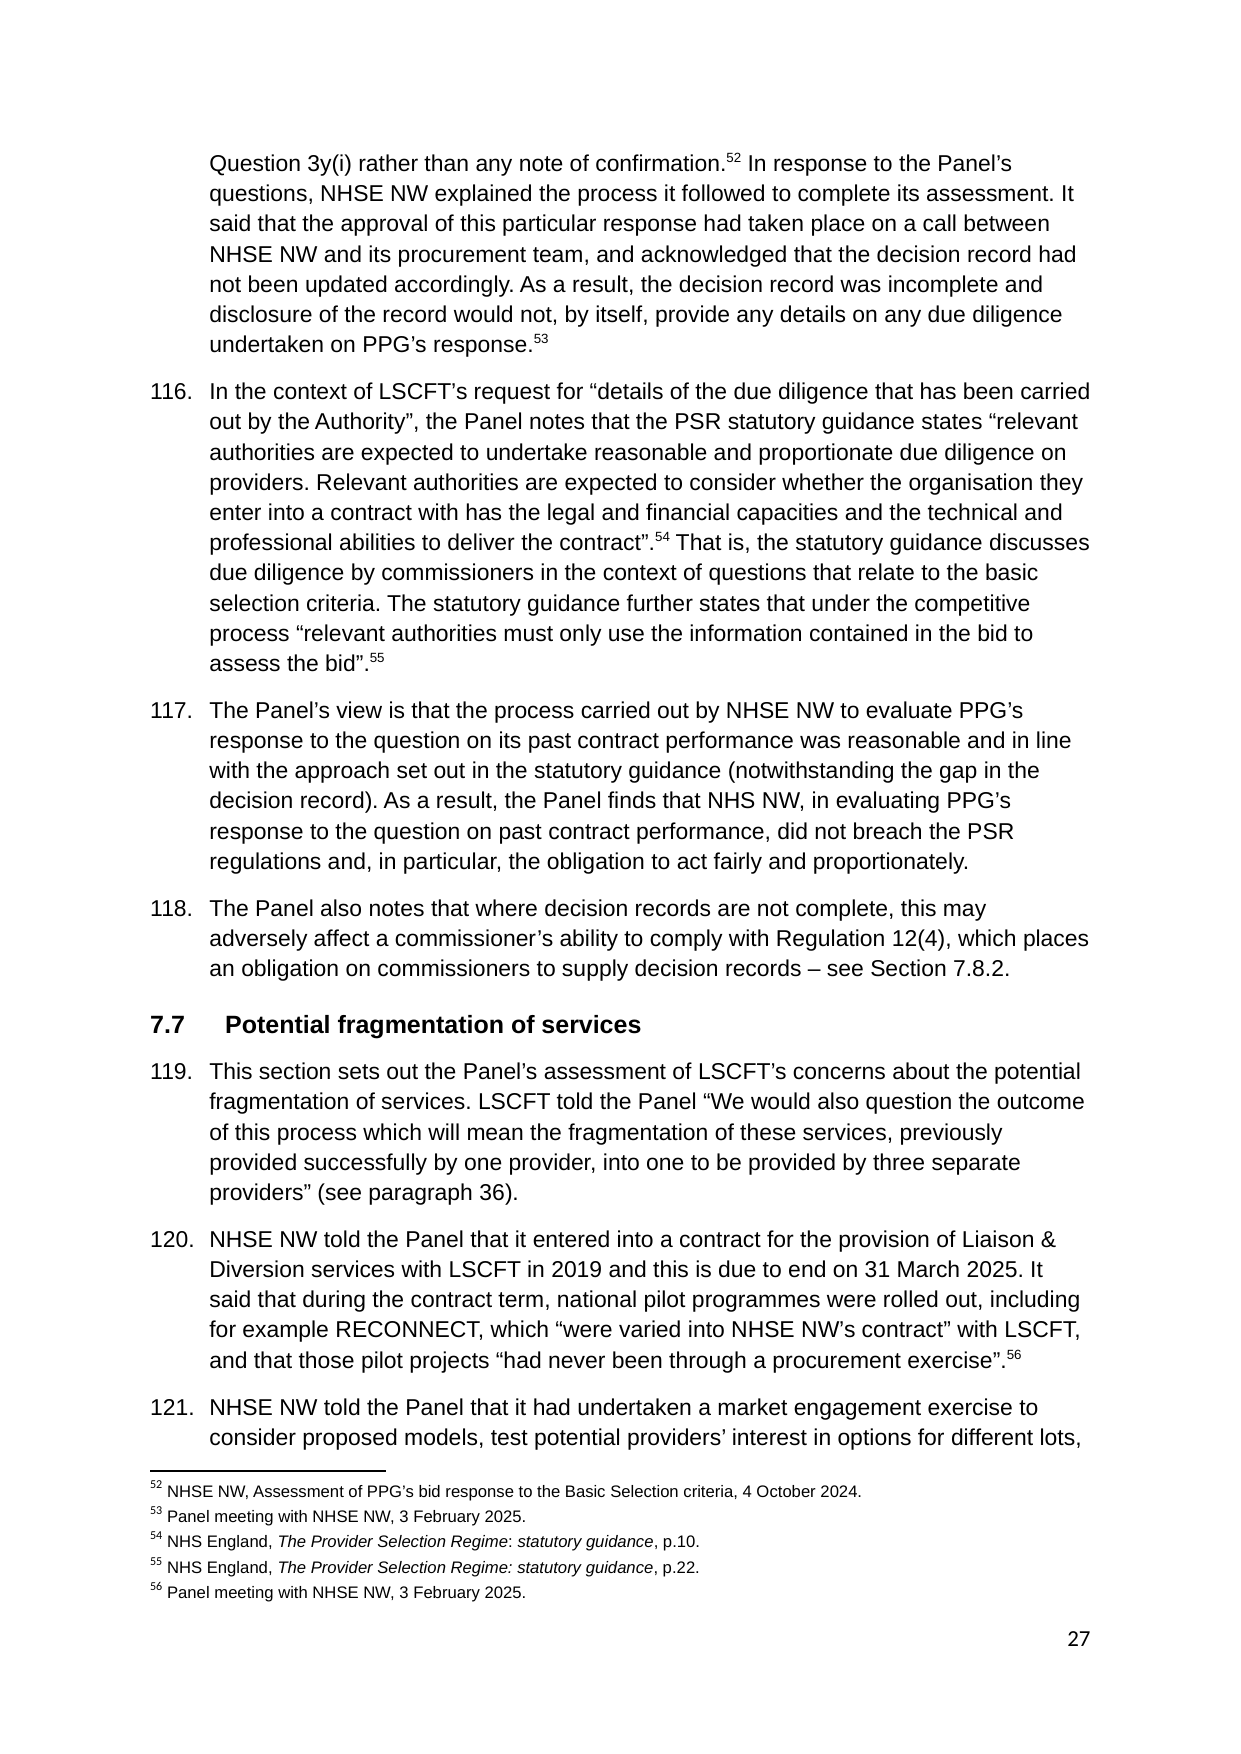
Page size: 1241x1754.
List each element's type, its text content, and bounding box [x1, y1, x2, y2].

list The Panel also notes that where decision records are not complete, this may adversely affect a commissioner’s ability to comply with Regulation 12(4), which places an obligation on commissioners to supply decision records – see Section 7.8.2. [150, 895, 1090, 982]
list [150, 1393, 1090, 1450]
list In the context of LSCFT’s request for “details of the due diligence that has been carried out by the Authority”, the Panel notes that the PSR statutory guidance states “relevant authorities are expected to undertake reasonable and proportionate due diligence on providers. Relevant authorities are expected to consider whether the organisation they enter into a contract with has the legal and financial capacities and the technical and professional abilities to deliver the contract”. That is, the statutory guidance discusses due diligence by commissioners in the context of questions that relate to the basic selection criteria. The statutory guidance further states that under the competitive process “relevant authorities must only use the information contained in the bid to assess the bid”. [150, 378, 1090, 676]
list The Panel’s view is that the process carried out by NHSE NW to evaluate PPG’s response to the question on its past contract performance was reasonable and in line with the approach set out in the statutory guidance (notwithstanding the gap in the decision record). As a result, the Panel finds that NHS NW, in evaluating PPG’s response to the question on past contract performance, did not breach the PSR regulations and, in particular, the obligation to act fairly and proportionately. [150, 697, 1090, 874]
list This section sets out the Panel’s assessment of LSCFT’s concerns about the potential fragmentation of services. LSCFT told the Panel “We would also question the outcome of this process which will mean the fragmentation of these services, previously provided successfully by one provider, into one to be provided by three separate providers” (see paragraph 36). [150, 1058, 1090, 1205]
list NHSE NW told the Panel that it entered into a contract for the provision of Liaison & Diversion services with LSCFT in 2019 and this is due to end on 31 March 2025. It said that during the contract term, national pilot programmes were rolled out, including for example RECONNECT, which “were varied into NHSE NW’s contract” with LSCFT, and that those pilot projects “had never been through a procurement exercise”. [150, 1226, 1090, 1373]
subtitle Potential fragmentation of services [150, 1010, 1090, 1039]
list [150, 150, 1090, 358]
